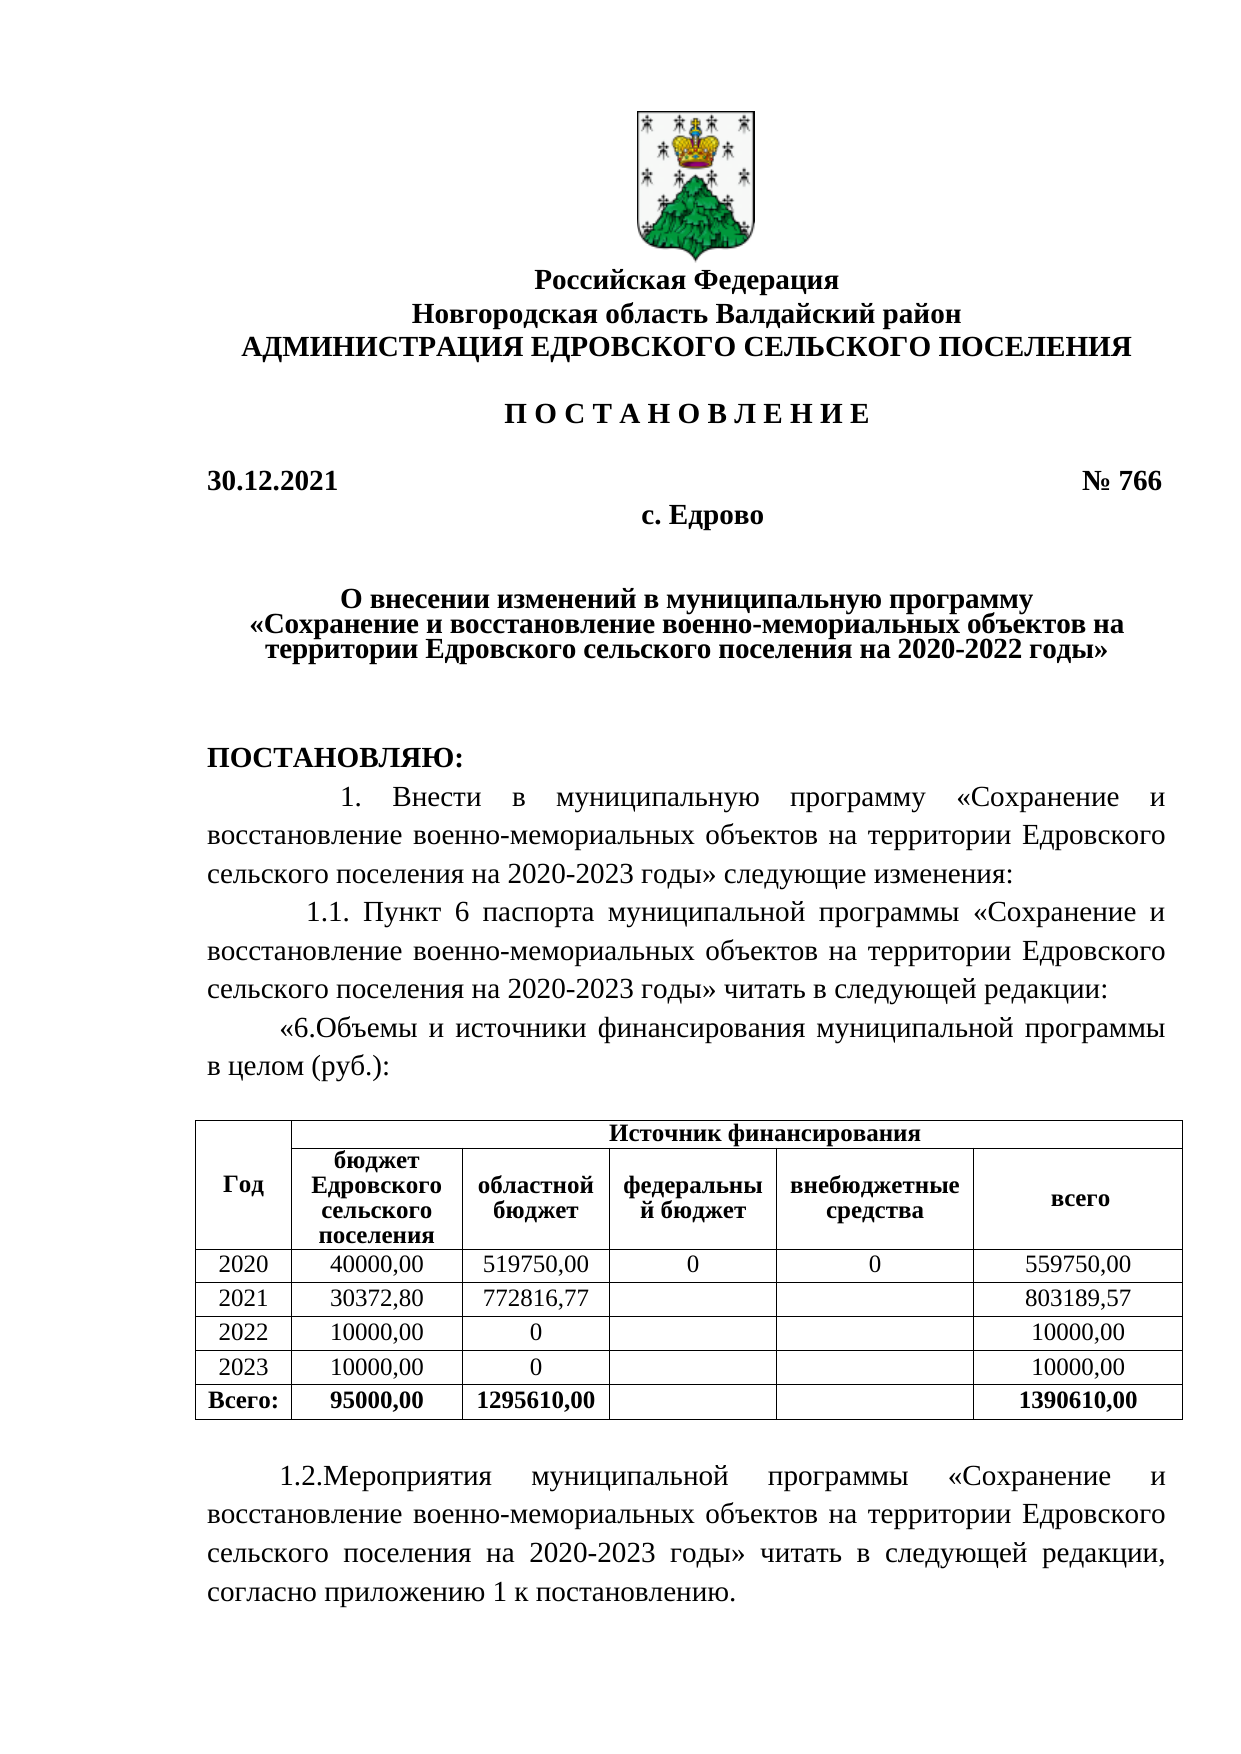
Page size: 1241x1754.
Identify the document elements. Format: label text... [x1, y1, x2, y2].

table_cell 2023 [196, 1351, 291, 1384]
table_cell 559750,00 [974, 1250, 1182, 1282]
table_cell Всего: [196, 1385, 291, 1418]
table_cell бюджет Едровского сельского поселения [292, 1149, 462, 1248]
text 1.1. Пункт 6 паспорта муниципальной программы «Сохранение и восстановление военно-мемориальных объектов на территории Едровского сельского поселения на 2020-2023 годы» читать в следующей редакции: [207, 894, 1167, 1005]
table_cell [610, 1283, 776, 1316]
table_cell 1295610,00 [463, 1385, 609, 1418]
table_cell 2022 [196, 1317, 291, 1350]
table_cell 95000,00 [292, 1385, 462, 1418]
table_cell 0 [777, 1250, 973, 1282]
text 1. Внести в муниципальную программу «Сохранение и восстановление военно-мемориальных объектов на территории Едровского сельского поселения на 2020-2023 годы» следующие изменения: [207, 779, 1167, 889]
text АДМИНИСТРАЦИЯ ЕДРОВСКОГО СЕЛЬСКОГО ПОСЕЛЕНИЯ [207, 329, 1167, 363]
table_cell всего [974, 1149, 1182, 1248]
table_cell 2021 [196, 1283, 291, 1316]
table_cell 0 [463, 1317, 609, 1350]
table_cell 10000,00 [292, 1351, 462, 1384]
table_header Год [196, 1121, 291, 1248]
table_cell [777, 1385, 973, 1418]
table_cell 803189,57 [974, 1283, 1182, 1316]
table_cell 0 [610, 1250, 776, 1282]
table_cell 10000,00 [974, 1317, 1182, 1350]
table_cell [777, 1351, 973, 1384]
table_cell 10000,00 [292, 1317, 462, 1350]
table_cell федеральный бюджет [610, 1149, 776, 1248]
text «Сохранение и восстановление военно-мемориальных объектов на территории Едровского сельского поселения на 2020-2022 годы» [207, 613, 1167, 663]
table_cell областной бюджет [463, 1149, 609, 1248]
table_cell 30372,80 [292, 1283, 462, 1316]
text 30.12.2021 № 766 [207, 463, 1167, 497]
text с. Едрово [502, 497, 1167, 531]
table_cell [610, 1351, 776, 1384]
text Новгородская область Валдайский район [207, 296, 1167, 329]
table_header Источник финансирования [292, 1121, 1182, 1147]
text П О С Т А Н О В Л Е Н И Е [207, 396, 1167, 430]
table_cell 2020 [196, 1250, 291, 1282]
table_cell [610, 1317, 776, 1350]
table_cell 519750,00 [463, 1250, 609, 1282]
text 1.2.Мероприятия муниципальной программы «Сохранение и восстановление военно-мемориальных объектов на территории Едровского сельского поселения на 2020-2023 годы» читать в следующей редакции, согласно приложению 1 к постановлению. [207, 1458, 1167, 1607]
table_cell 0 [463, 1351, 609, 1384]
text «6.Объемы и источники финансирования муниципальной программы в целом (руб.): [207, 1010, 1167, 1082]
table_cell [777, 1317, 973, 1350]
table_cell 1390610,00 [974, 1385, 1182, 1418]
table_cell 40000,00 [292, 1250, 462, 1282]
text Российская Федерация [207, 118, 1167, 296]
text О внесении изменений в муниципальную программу [207, 588, 1167, 613]
table_cell [610, 1385, 776, 1418]
table_cell внебюджетные средства [777, 1149, 973, 1248]
table_cell [777, 1283, 973, 1316]
table_cell 772816,77 [463, 1283, 609, 1316]
table_cell 10000,00 [974, 1351, 1182, 1384]
text ПОСТАНОВЛЯЮ: [207, 740, 1167, 774]
